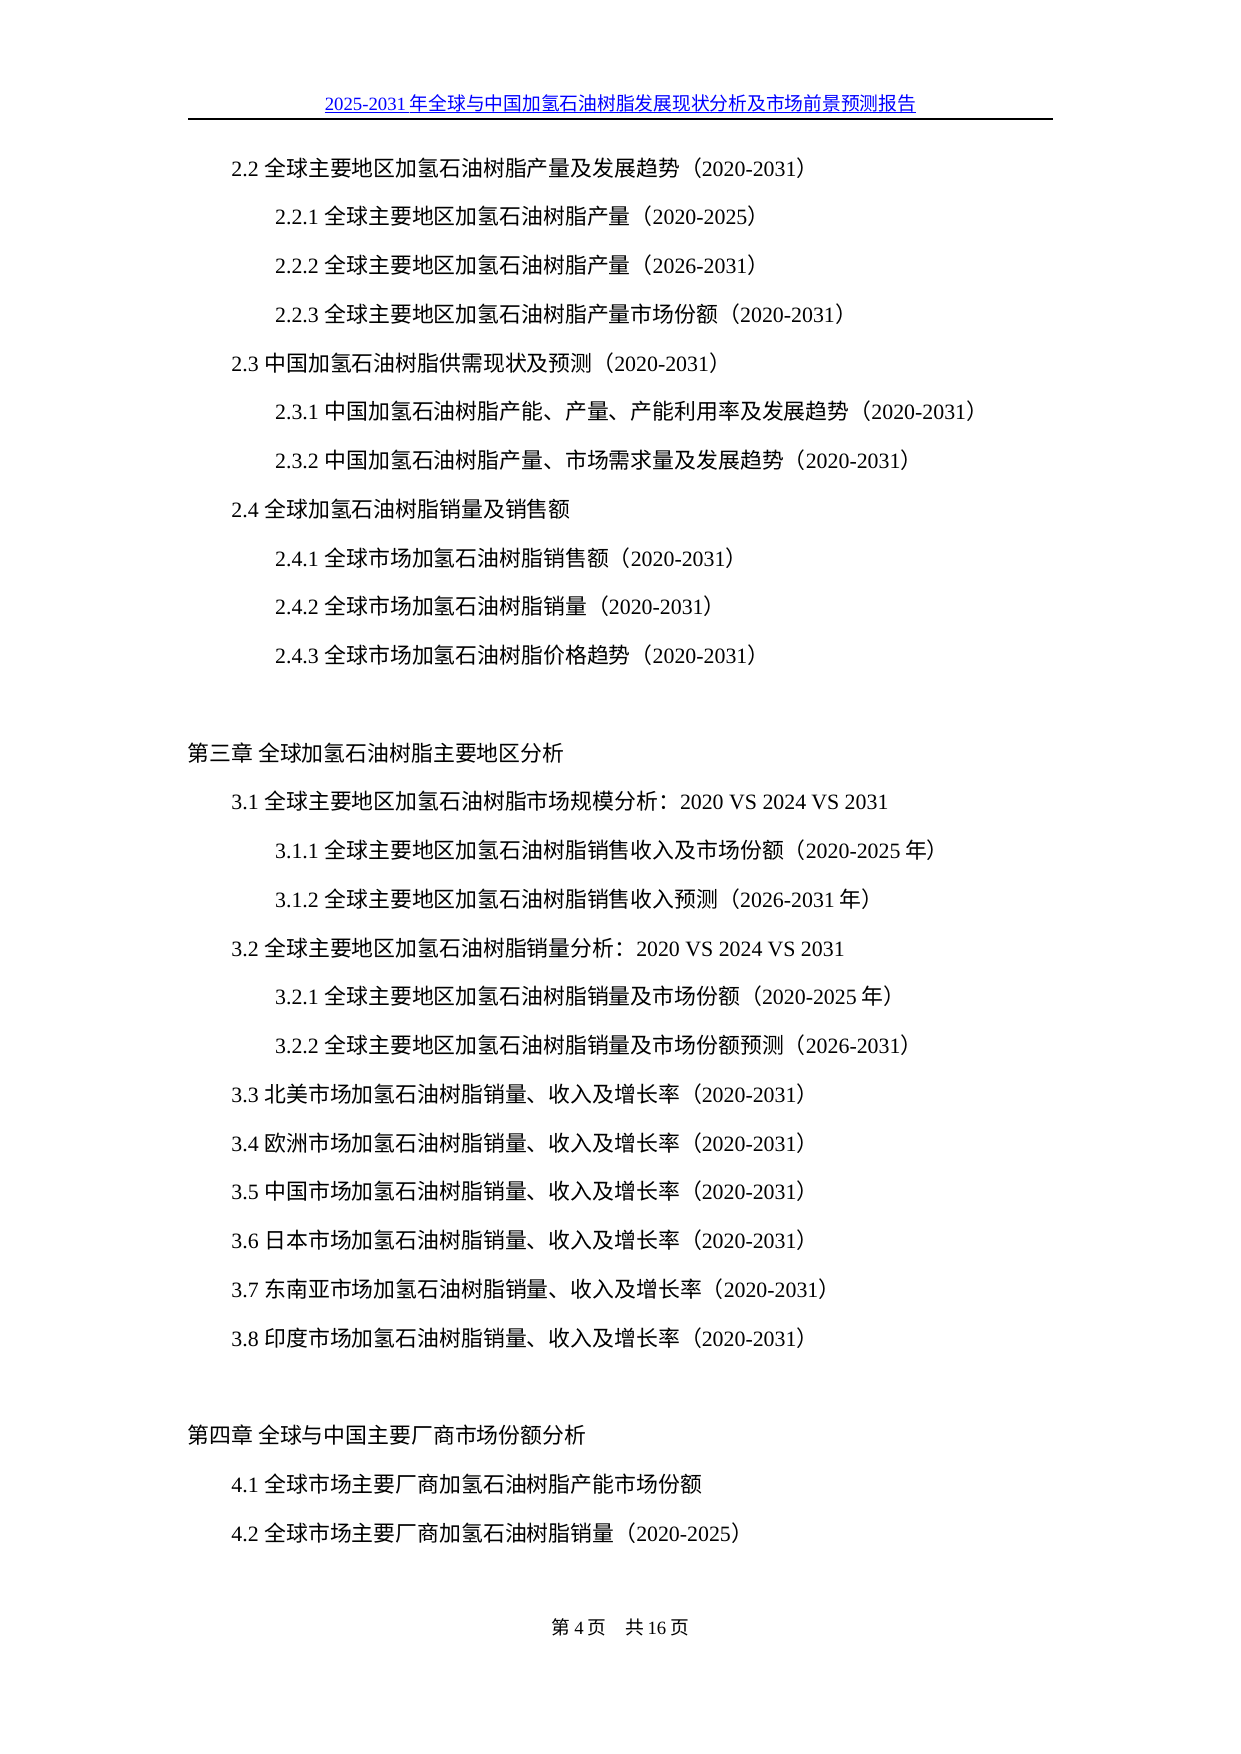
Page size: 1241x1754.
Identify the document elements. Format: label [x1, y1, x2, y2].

text [187, 150, 1053, 1548]
